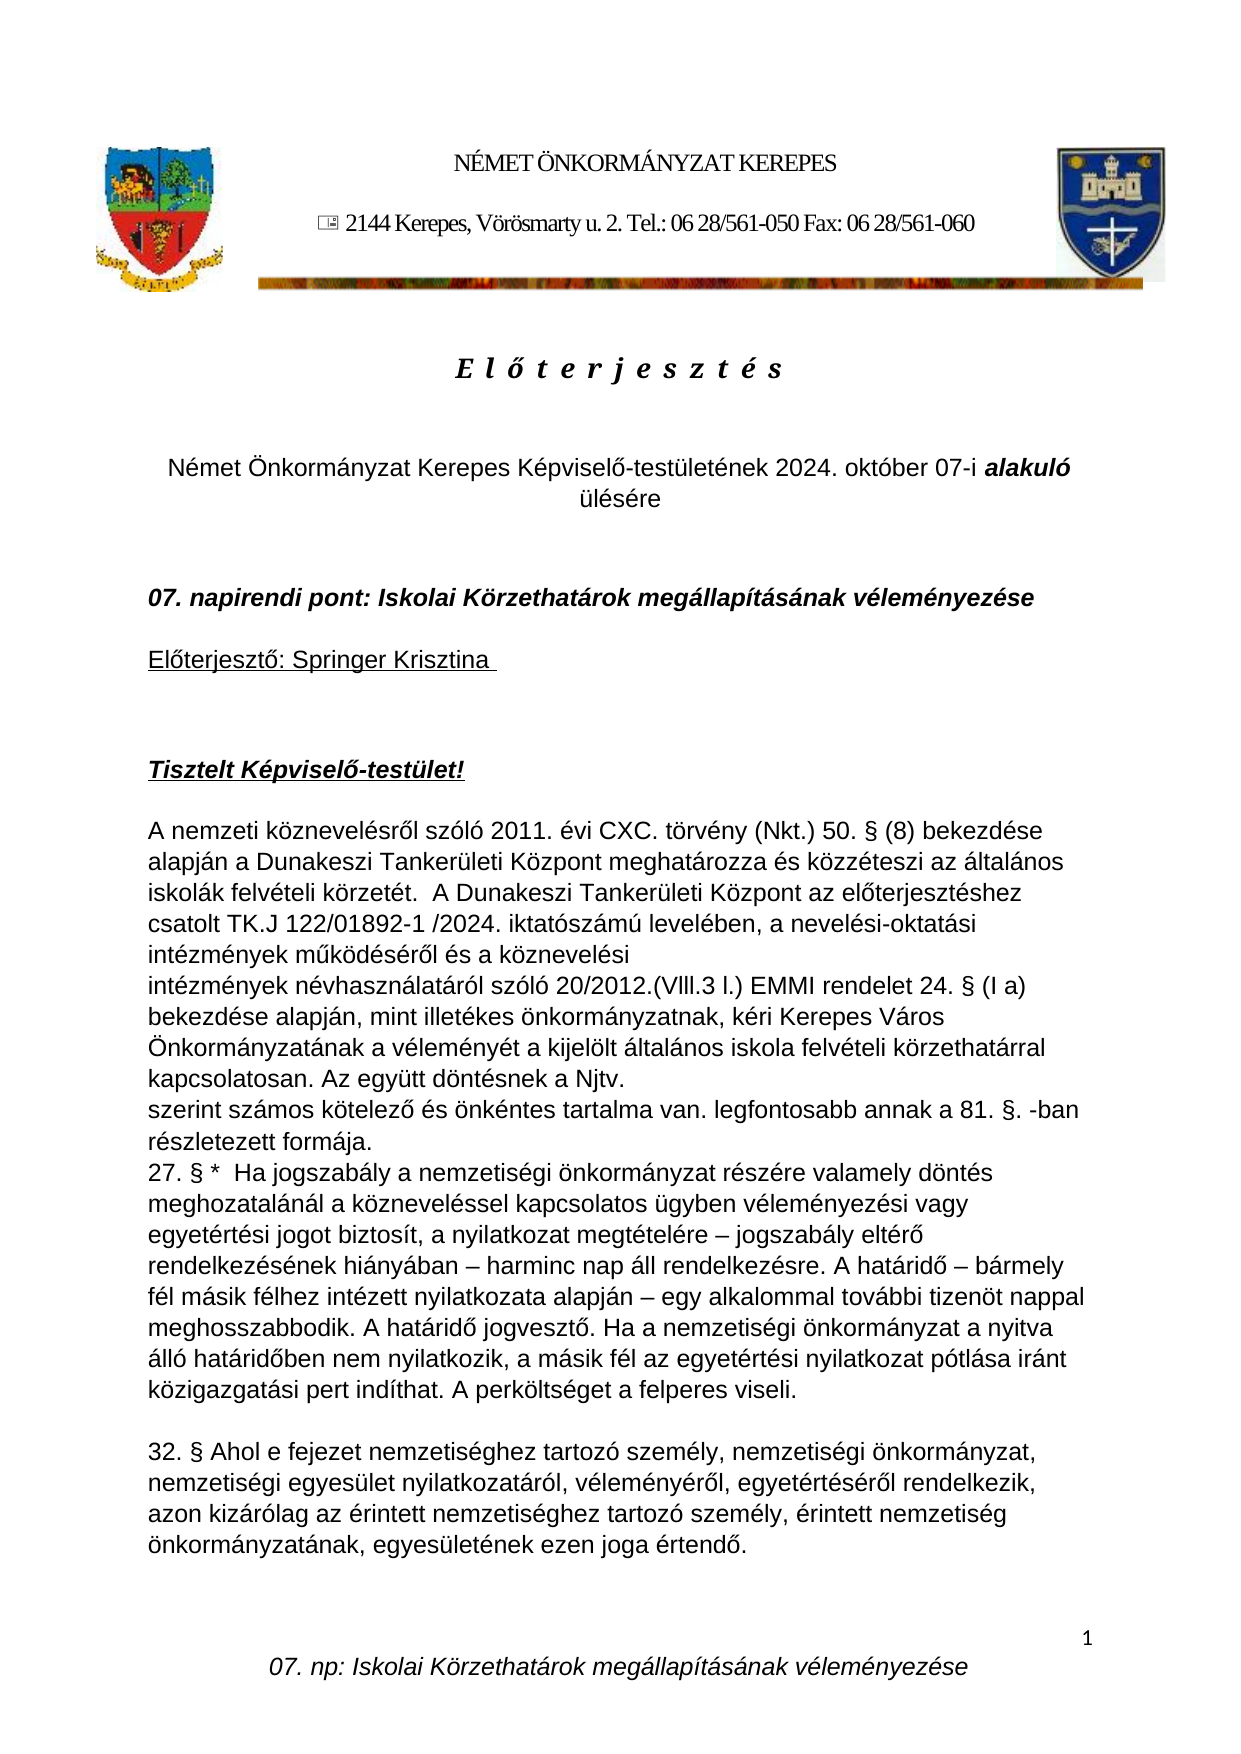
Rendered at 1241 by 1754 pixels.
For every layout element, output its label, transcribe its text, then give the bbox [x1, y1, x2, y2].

table_header [85, 148, 247, 302]
picture [96, 147, 223, 292]
text Előterjesztés [148, 349, 1093, 386]
table_header NÉMET ÖNKORMÁNYZAT KEREPES [248, 148, 1045, 208]
text 07. napirendi pont: Iskolai Körzethatárok megállapításának véleményezése Előterjesztő: Springer Krisztina [148, 583, 1093, 674]
text Tisztelt Képviselő-testület! [148, 755, 1093, 814]
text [148, 971, 1093, 1590]
table_cell [248, 269, 1045, 302]
text Német Önkormányzat Kerepes Képviselő-testületének 2024. október 07-i alakuló ülésére [148, 453, 1093, 513]
table_cell 2144 Kerepes, Vörösmarty u. 2. Tel.: 06 28/561-050 Fax: 06 28/561-060 [248, 209, 1045, 269]
picture [258, 147, 1166, 300]
text A nemzeti köznevelésről szóló 2011. évi CXC. törvény (Nkt.) 50. § (8) bekezdése alapján a Dunakeszi Tankerületi Központ meghatározza és közzéteszi az általános iskolák felvételi körzetét. A Dunakeszi Tankerületi Központ az előterjesztéshez csatolt TK.J 122/01892-1 /2024. iktatószámú levelében, a nevelési-oktatási intézmények működéséről és a köznevelési [148, 816, 1093, 969]
table_header [1045, 148, 1222, 302]
